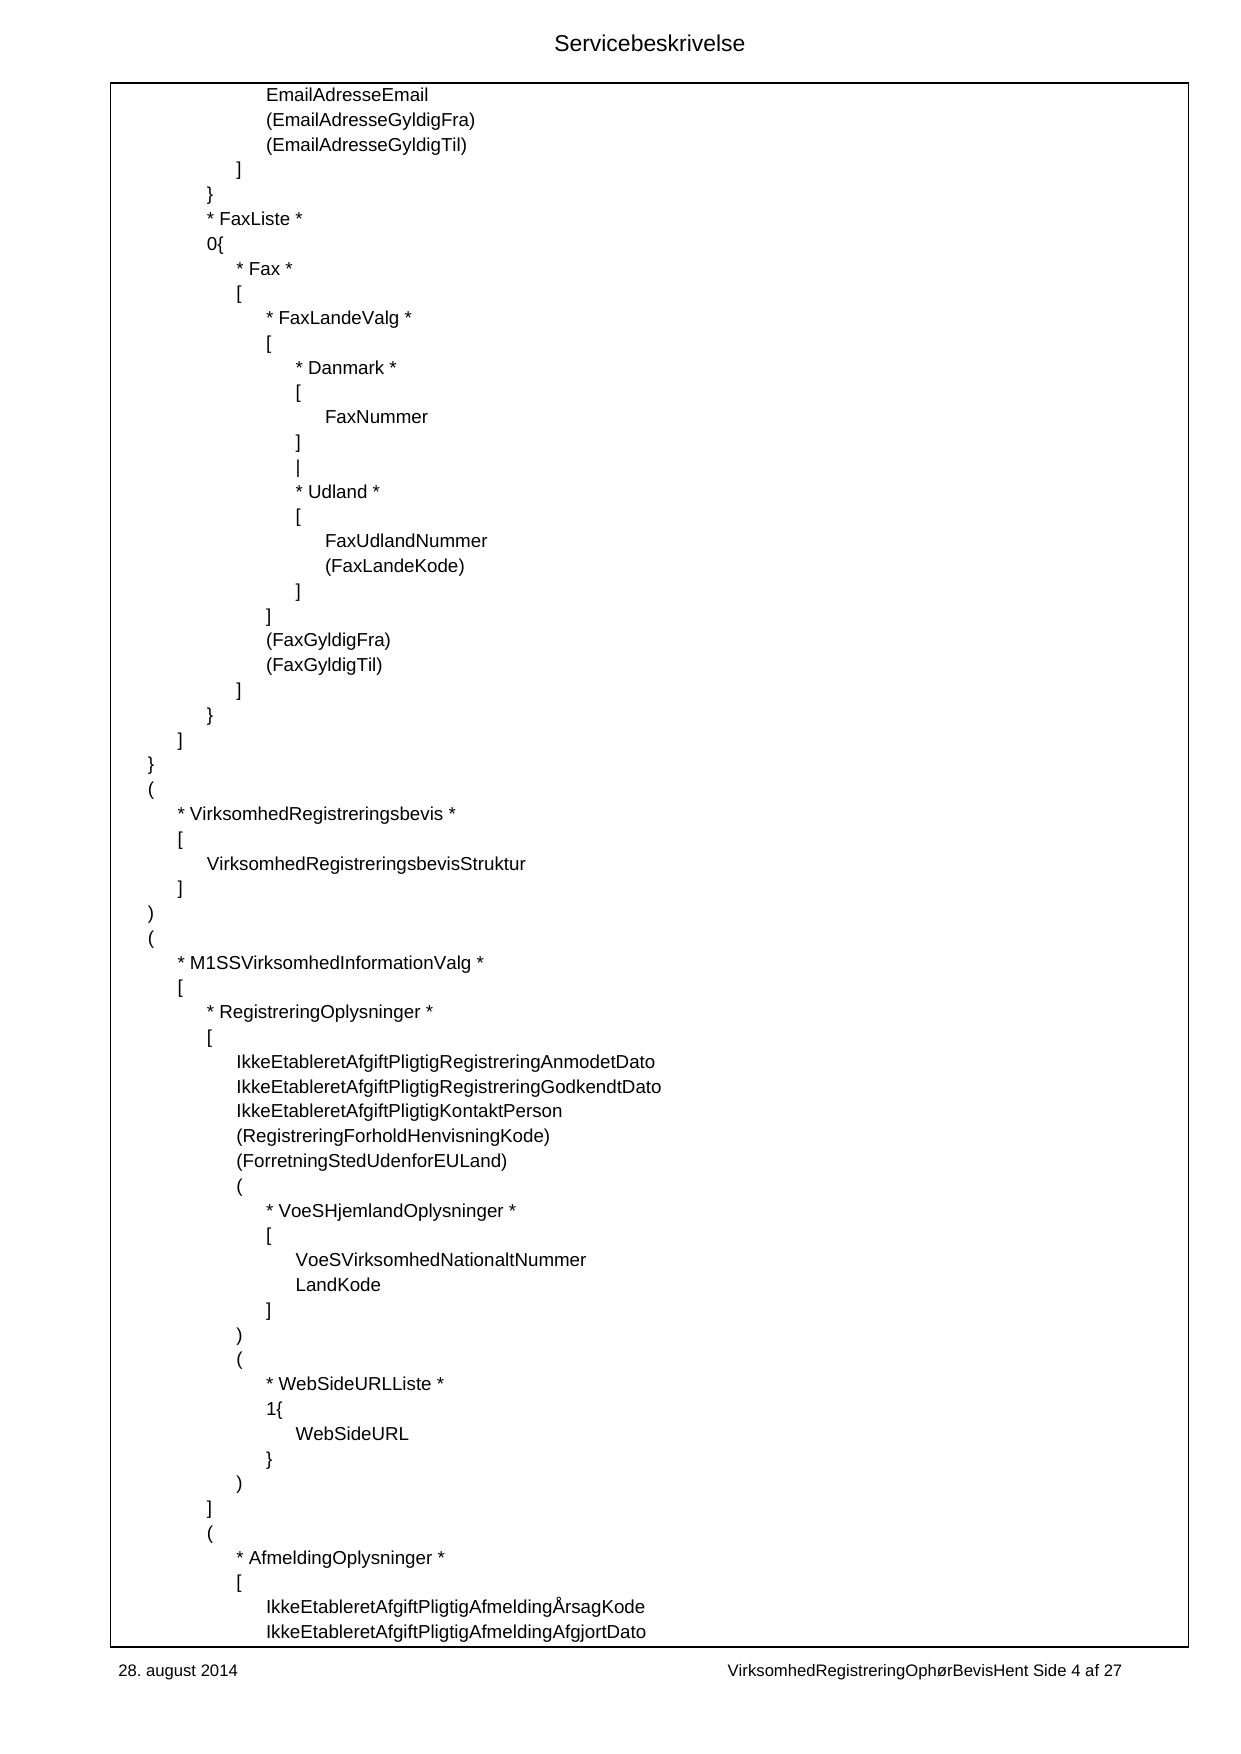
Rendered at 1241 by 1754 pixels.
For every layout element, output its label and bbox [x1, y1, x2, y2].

table_cell [111, 84, 1188, 1646]
